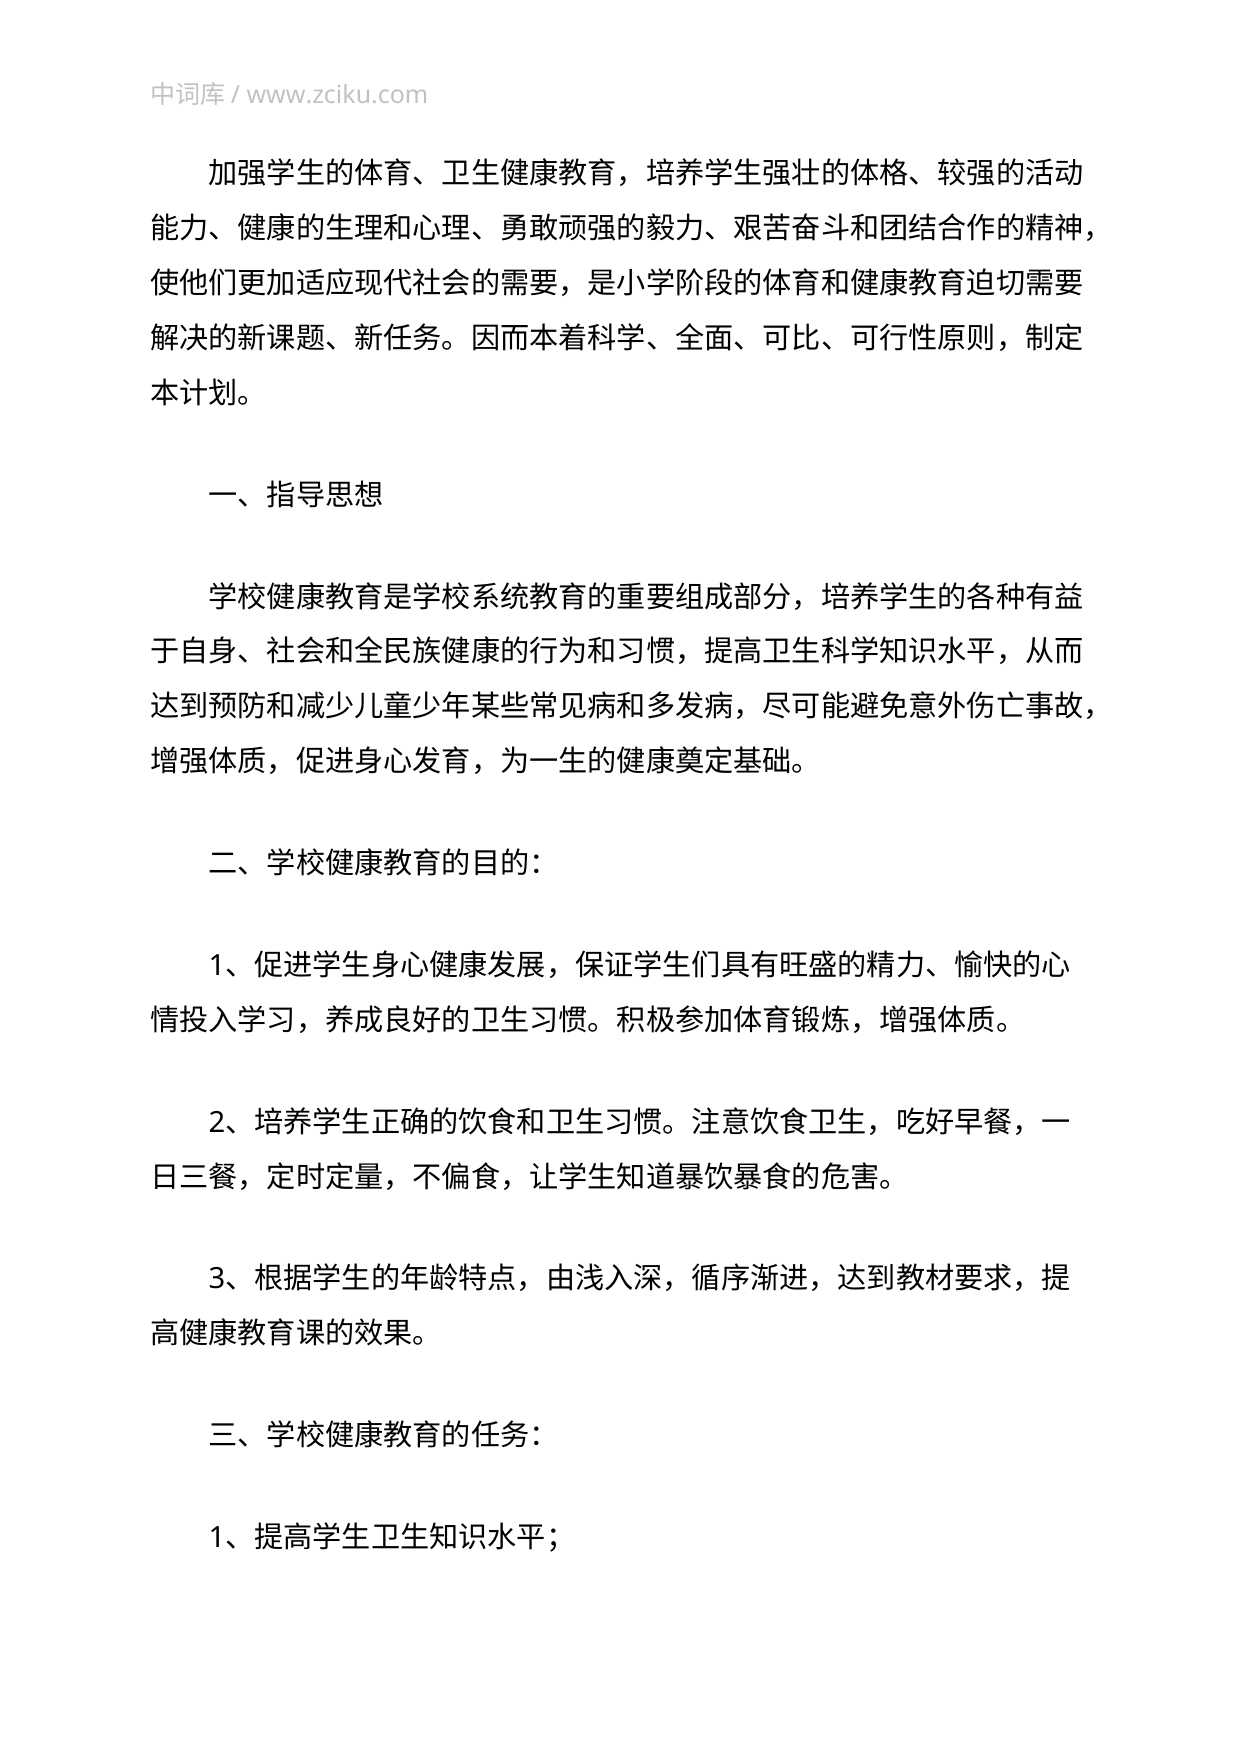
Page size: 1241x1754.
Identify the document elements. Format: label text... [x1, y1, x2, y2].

text 2、培养学生正确的饮食和卫生习惯。注意饮食卫生，吃好早餐，一日三餐，定时定量，不偏食，让学生知道暴饮暴食的危害。 [150, 1098, 1090, 1195]
text 3、根据学生的年龄特点，由浅入深，循序渐进，达到教材要求，提高健康教育课的效果。 [150, 1255, 1090, 1352]
text 二、学校健康教育的目的： [150, 839, 1090, 882]
text 学校健康教育是学校系统教育的重要组成部分，培养学生的各种有益于自身、社会和全民族健康的行为和习惯，提高卫生科学知识水平，从而达到预防和减少儿童少年某些常见病和多发病，尽可能避免意外伤亡事故，增强体质，促进身心发育，为一生的健康奠定基础。 [150, 573, 1090, 780]
text 一、指导思想 [150, 471, 1090, 514]
text 加强学生的体育、卫生健康教育，培养学生强壮的体格、较强的活动能力、健康的生理和心理、勇敢顽强的毅力、艰苦奋斗和团结合作的精神，使他们更加适应现代社会的需要，是小学阶段的体育和健康教育迫切需要解决的新课题、新任务。因而本着科学、全面、可比、可行性原则，制定本计划。 [150, 150, 1090, 412]
text 1、促进学生身心健康发展，保证学生们具有旺盛的精力、愉快的心情投入学习，养成良好的卫生习惯。积极参加体育锻炼，增强体质。 [150, 941, 1090, 1039]
text 1、提高学生卫生知识水平； [150, 1513, 1090, 1556]
text 三、学校健康教育的任务： [150, 1412, 1090, 1454]
